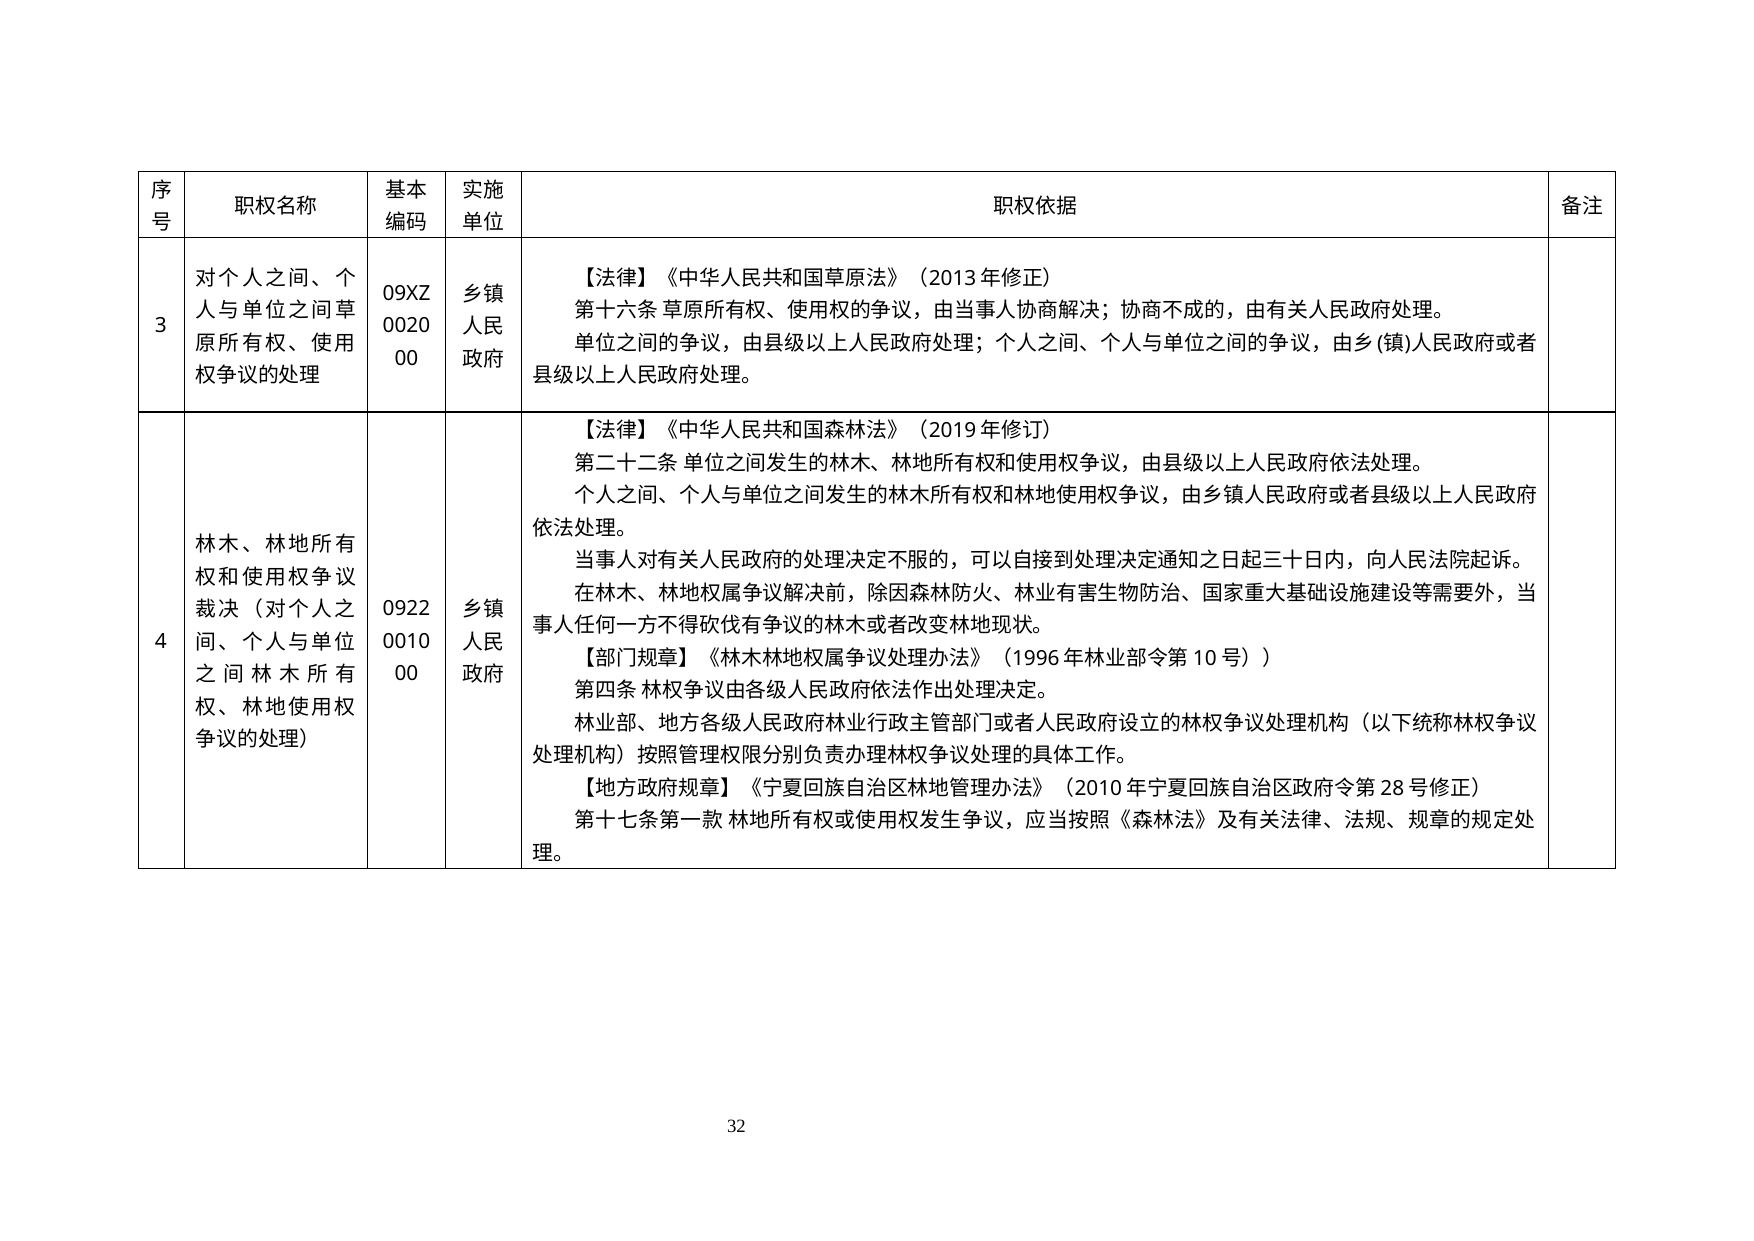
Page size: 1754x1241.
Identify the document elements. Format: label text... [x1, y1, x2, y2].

table_cell [1549, 413, 1615, 867]
table_header 序号 [139, 172, 184, 237]
table_cell 对个人之间、个人与单位之间草原所有权、使用权争议的处理 [185, 238, 367, 411]
table_cell [139, 413, 184, 867]
table_header 实施单位 [446, 172, 521, 237]
table_header 备注 [1549, 172, 1615, 237]
table_cell 09XZ002000 [368, 238, 445, 411]
table_cell 0922001000 [368, 413, 445, 867]
table_cell 【法律】《中华人民共和国草原法》（2013年修正） 第十六条 草原所有权、使用权的争议，由当事人协商解决；协商不成的，由有关人民政府处理。 单位之间的争议，由县级以上人民政府处理；个人之间、个人与单位之间的争议，由乡(镇)人民政府或者县级以上人民政府处理。 [522, 238, 1548, 411]
table_header 职权名称 [185, 172, 367, 237]
table_header 基本编码 [368, 172, 445, 237]
table_cell 林木、林地所有权和使用权争议裁决（对个人之间、个人与单位之间林木所有权、林地使用权争议的处理） [185, 413, 367, 867]
table_cell [139, 238, 184, 411]
table_header 职权依据 [522, 172, 1548, 237]
table_cell 【法律】《中华人民共和国森林法》（2019年修订） 第二十二条 单位之间发生的林木、林地所有权和使用权争议，由县级以上人民政府依法处理。 个人之间、个人与单位之间发生的林木所有权和林地使用权争议，由乡镇人民政府或者县级以上人民政府依法处理。 当事人对有关人民政府的处理决定不服的，可以自接到处理决定通知之日起三十日内，向人民法院起诉。 在林木、林地权属争议解决前，除因森林防火、林业有害生物防治、国家重大基础设施建设等需要外，当事人任何一方不得砍伐有争议的林木或者改变林地现状。 【部门规章】《林木林地权属争议处理办法》（1996年林业部令第10号）） 第四条 林权争议由各级人民政府依法作出处理决定。 林业部、地方各级人民政府林业行政主管部门或者人民政府设立的林权争议处理机构（以下统称林权争议处理机构）按照管理权限分别负责办理林权争议处理的具体工作。 【地方政府规章】《宁夏回族自治区林地管理办法》（2010年宁夏回族自治区政府令第28号修正） 第十七条第一款 林地所有权或使用权发生争议，应当按照《森林法》及有关法律、法规、规章的规定处理。 [522, 413, 1548, 867]
table_cell 乡镇人民政府 [446, 238, 521, 411]
table_cell [1549, 238, 1615, 411]
table_cell 乡镇人民政府 [446, 413, 521, 867]
